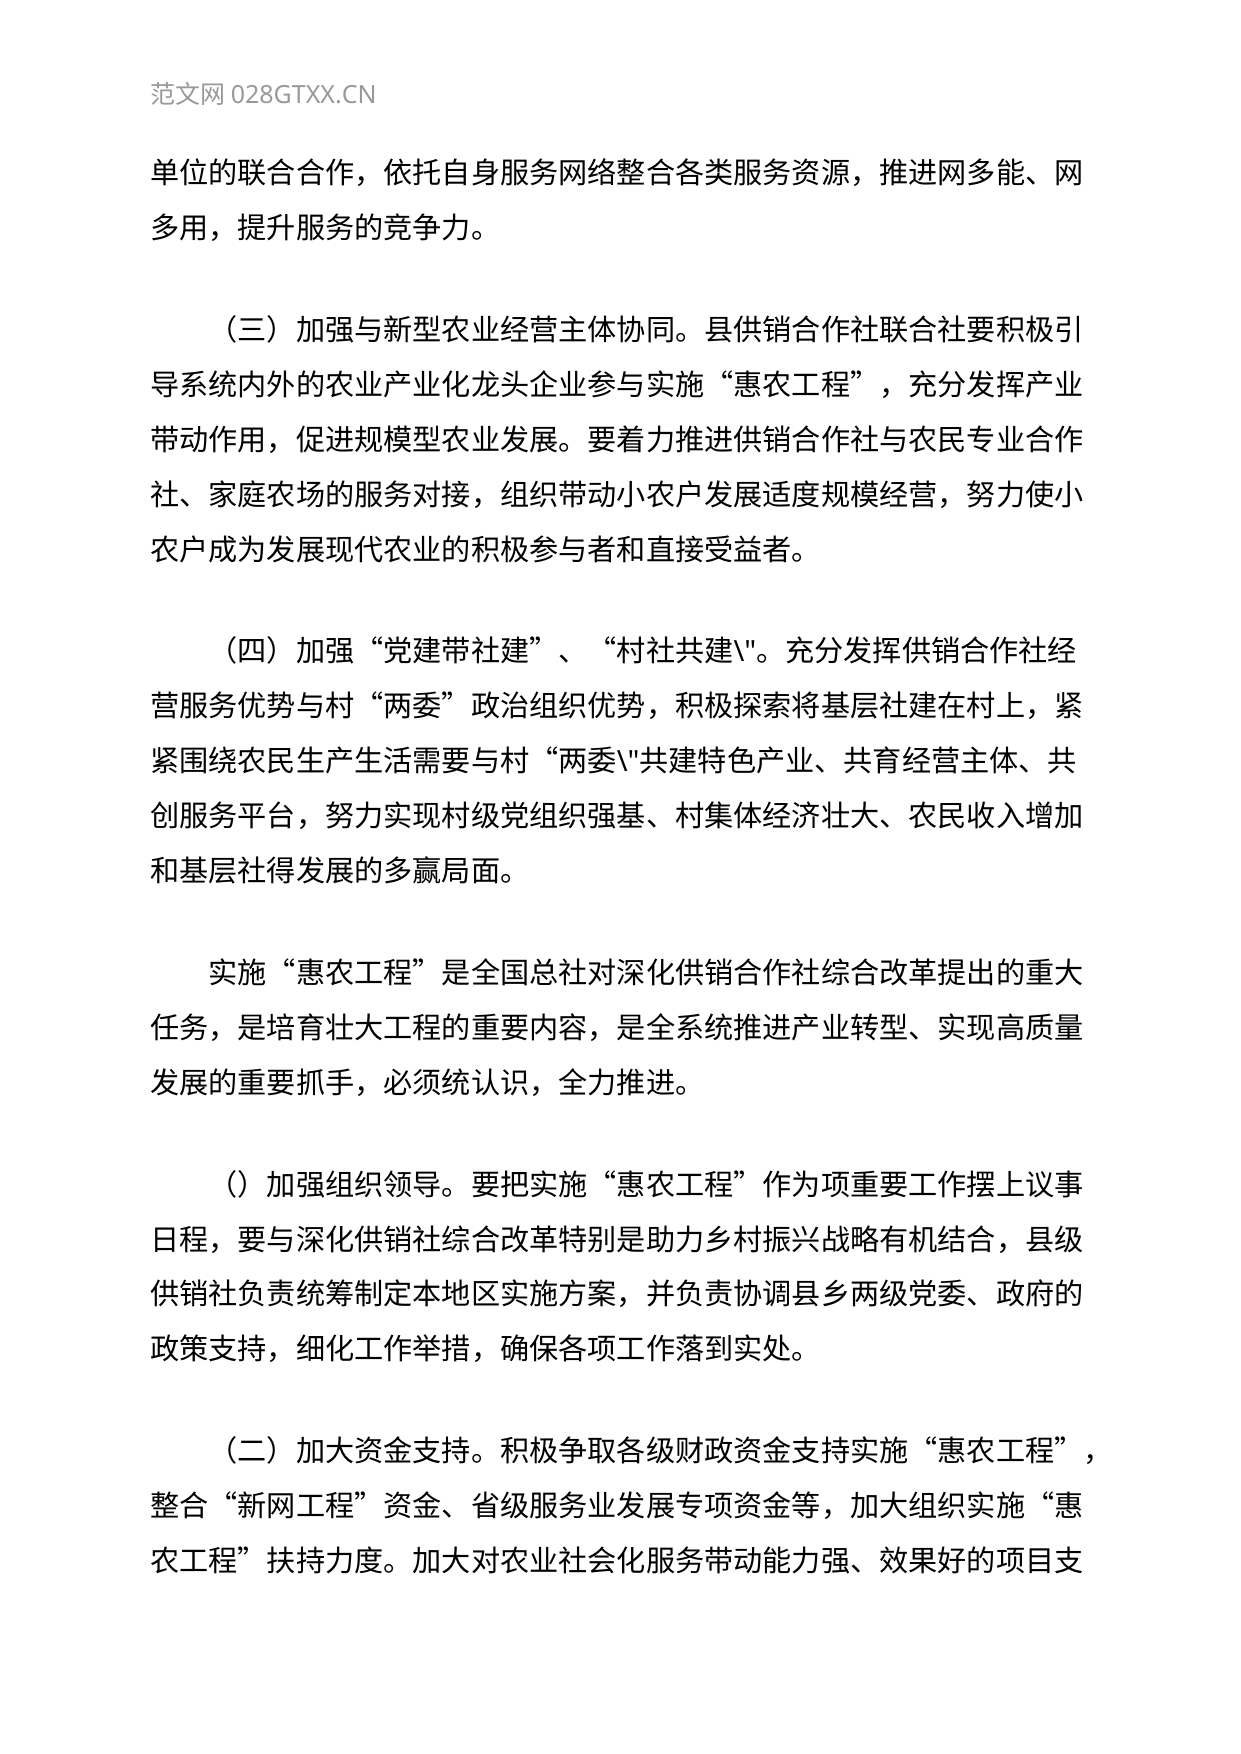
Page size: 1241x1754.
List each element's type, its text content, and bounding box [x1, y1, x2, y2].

text （三）加强与新型农业经营主体协同。县供销合作社联合社要积极引导系统内外的农业产业化龙头企业参与实施“惠农工程”，充分发挥产业带动作用，促进规模型农业发展。要着力推进供销合作社与农民专业合作社、家庭农场的服务对接，组织带动小农户发展适度规模经营，努力使小农户成为发展现代农业的积极参与者和直接受益者。 [150, 307, 1090, 568]
text （四）加强“党建带社建”、“村社共建\"。充分发挥供销合作社经营服务优势与村“两委”政治组织优势，积极探索将基层社建在村上，紧紧围绕农民生产生活需要与村“两委\"共建特色产业、共育经营主体、共创服务平台，努力实现村级党组织强基、村集体经济壮大、农民收入增加和基层社得发展的多赢局面。 [150, 628, 1090, 890]
text （）加强组织领导。要把实施“惠农工程”作为项重要工作摆上议事日程，要与深化供销社综合改革特别是助力乡村振兴战略有机结合，县级供销社负责统筹制定本地区实施方案，并负责协调县乡两级党委、政府的政策支持，细化工作举措，确保各项工作落到实处。 [150, 1161, 1090, 1368]
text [150, 1428, 1090, 1580]
text 实施“惠农工程”是全国总社对深化供销合作社综合改革提出的重大任务，是培育壮大工程的重要内容，是全系统推进产业转型、实现高质量发展的重要抓手，必须统认识，全力推进。 [150, 949, 1090, 1102]
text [150, 150, 1090, 247]
